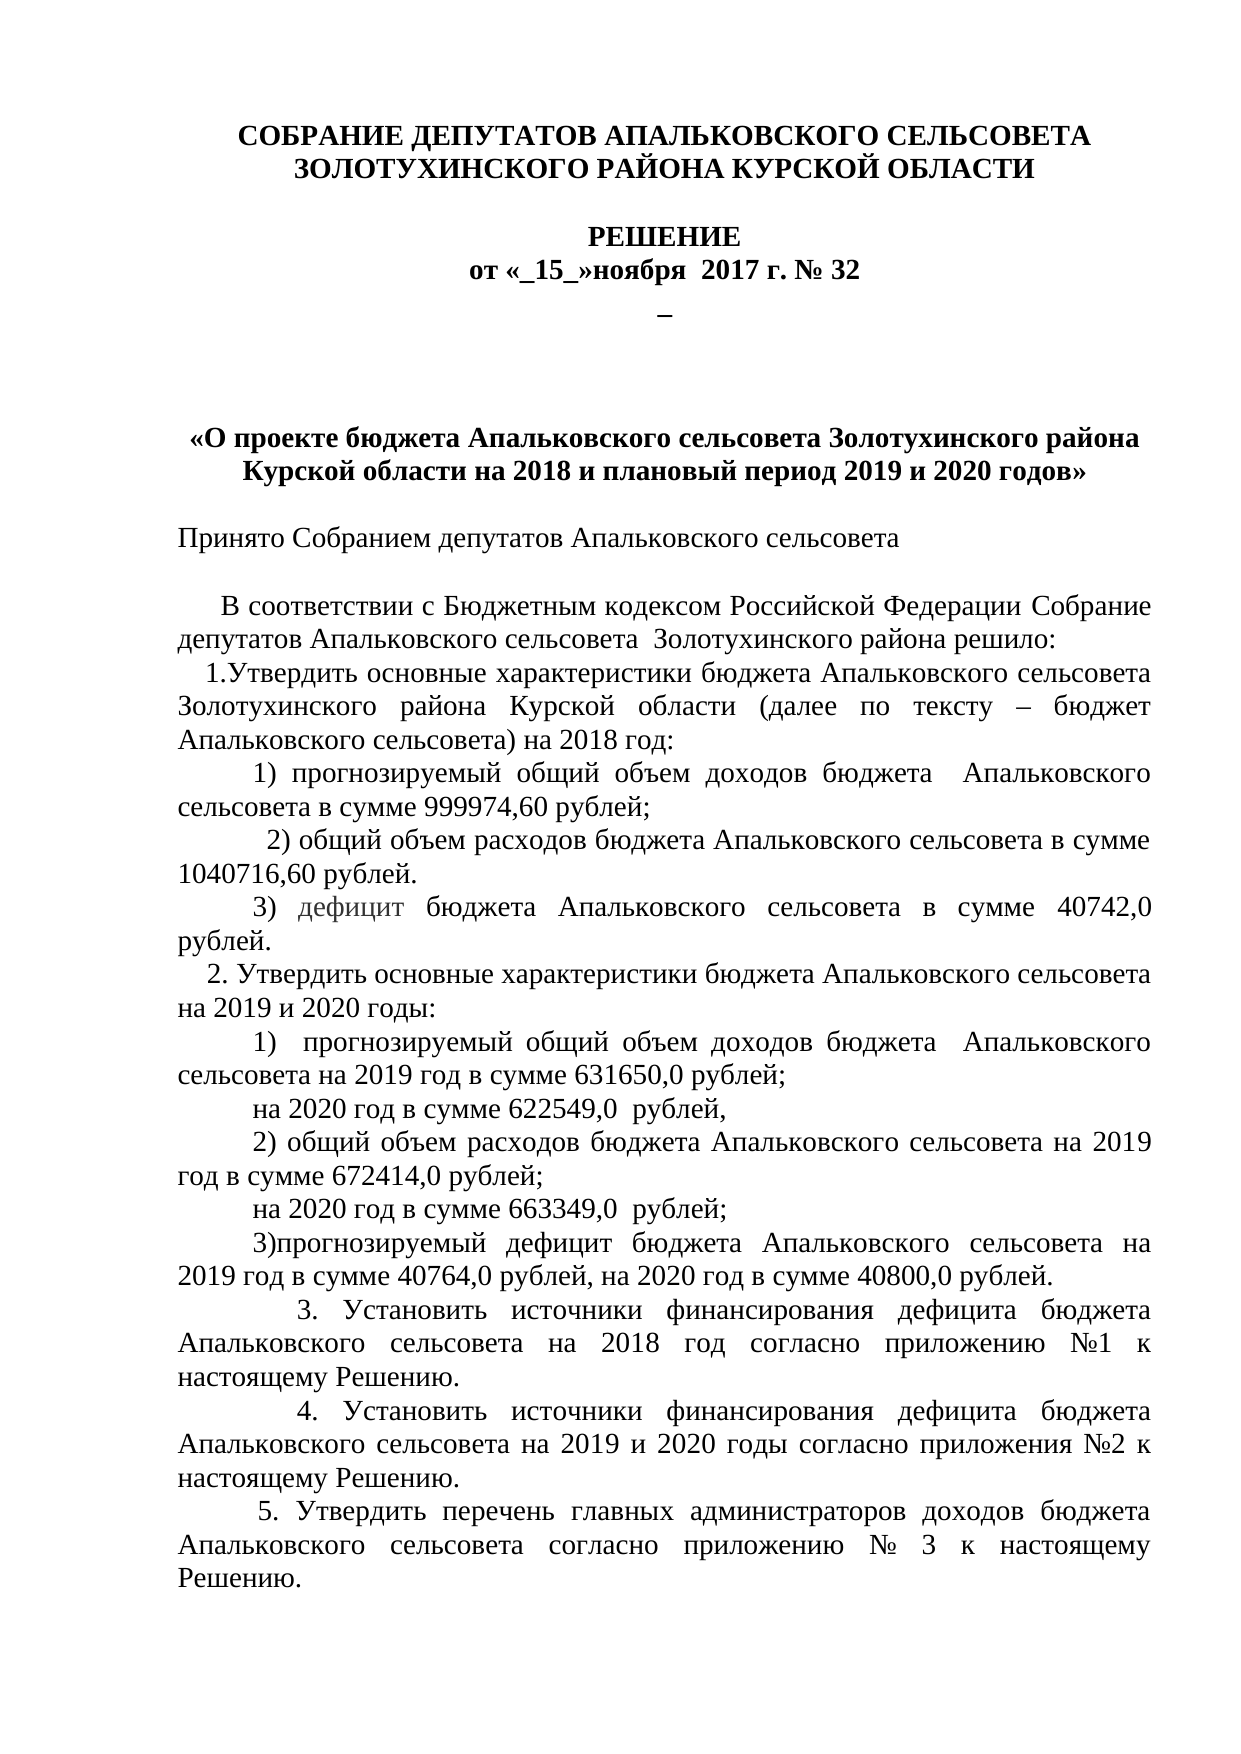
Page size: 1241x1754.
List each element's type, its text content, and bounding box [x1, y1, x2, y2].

text 5. Утвердить перечень главных администраторов доходов бюджета Апальковского сельсовета согласно приложению № 3 к настоящему Решению. [177, 1493, 1152, 1594]
text от «_15_»ноября 2017 г. № 32 _ [177, 252, 1152, 319]
text на 2020 год в сумме 622549,0 рублей, [177, 1091, 1152, 1124]
text 4. Установить источники финансирования дефицита бюджета Апальковского сельсовета на 2019 и 2020 годы согласно приложения №2 к настоящему Решению. [177, 1393, 1152, 1493]
text Курской области на 2018 и плановый период 2019 и 2020 годов» [177, 453, 1152, 487]
text 2) общий объем расходов бюджета Апальковского сельсовета на 2019 год в сумме 672414,0 рублей; [177, 1124, 1152, 1191]
text 1.Утвердить основные характеристики бюджета Апальковского сельсовета Золотухинского района Курской области (далее по тексту – бюджет Апальковского сельсовета) на 2018 год: [177, 655, 1152, 755]
text РЕШЕНИЕ [177, 219, 1152, 252]
text 2. Утвердить основные характеристики бюджета Апальковского сельсовета на 2019 и 2020 годы: [177, 957, 1152, 1024]
text 1) прогнозируемый общий объем доходов бюджета Апальковского сельсовета в сумме 999974,60 рублей; [177, 755, 1152, 822]
text 3) дефицит бюджета Апальковского сельсовета в сумме 40742,0 рублей. [177, 889, 1152, 957]
text на 2020 год в сумме 663349,0 рублей; [177, 1191, 1152, 1225]
text 1) прогнозируемый общий объем доходов бюджета Апальковского сельсовета на 2019 год в сумме 631650,0 рублей; [177, 1024, 1152, 1091]
text СОБРАНИЕ ДЕПУТАТОВ АПАЛЬКОВСКОГО СЕЛЬСОВЕТА ЗОЛОТУХИНСКОГО РАЙОНА КУРСКОЙ ОБЛАСТИ [177, 118, 1152, 185]
text Принято Собранием депутатов Апальковского сельсовета [177, 521, 1152, 554]
text «О проекте бюджета Апальковского сельсовета Золотухинского района [177, 420, 1152, 453]
text 2) общий объем расходов бюджета Апальковского сельсовета в сумме 1040716,60 рублей. [177, 822, 1152, 889]
text В соответствии с Бюджетным кодексом Российской Федерации Собрание депутатов Апальковского сельсовета Золотухинского района решило: [177, 588, 1152, 655]
text 3. Установить источники финансирования дефицита бюджета Апальковского сельсовета на 2018 год согласно приложению №1 к настоящему Решению. [177, 1292, 1152, 1393]
text 3)прогнозируемый дефицит бюджета Апальковского сельсовета на 2019 год в сумме 40764,0 рублей, на 2020 год в сумме 40800,0 рублей. [177, 1225, 1152, 1292]
